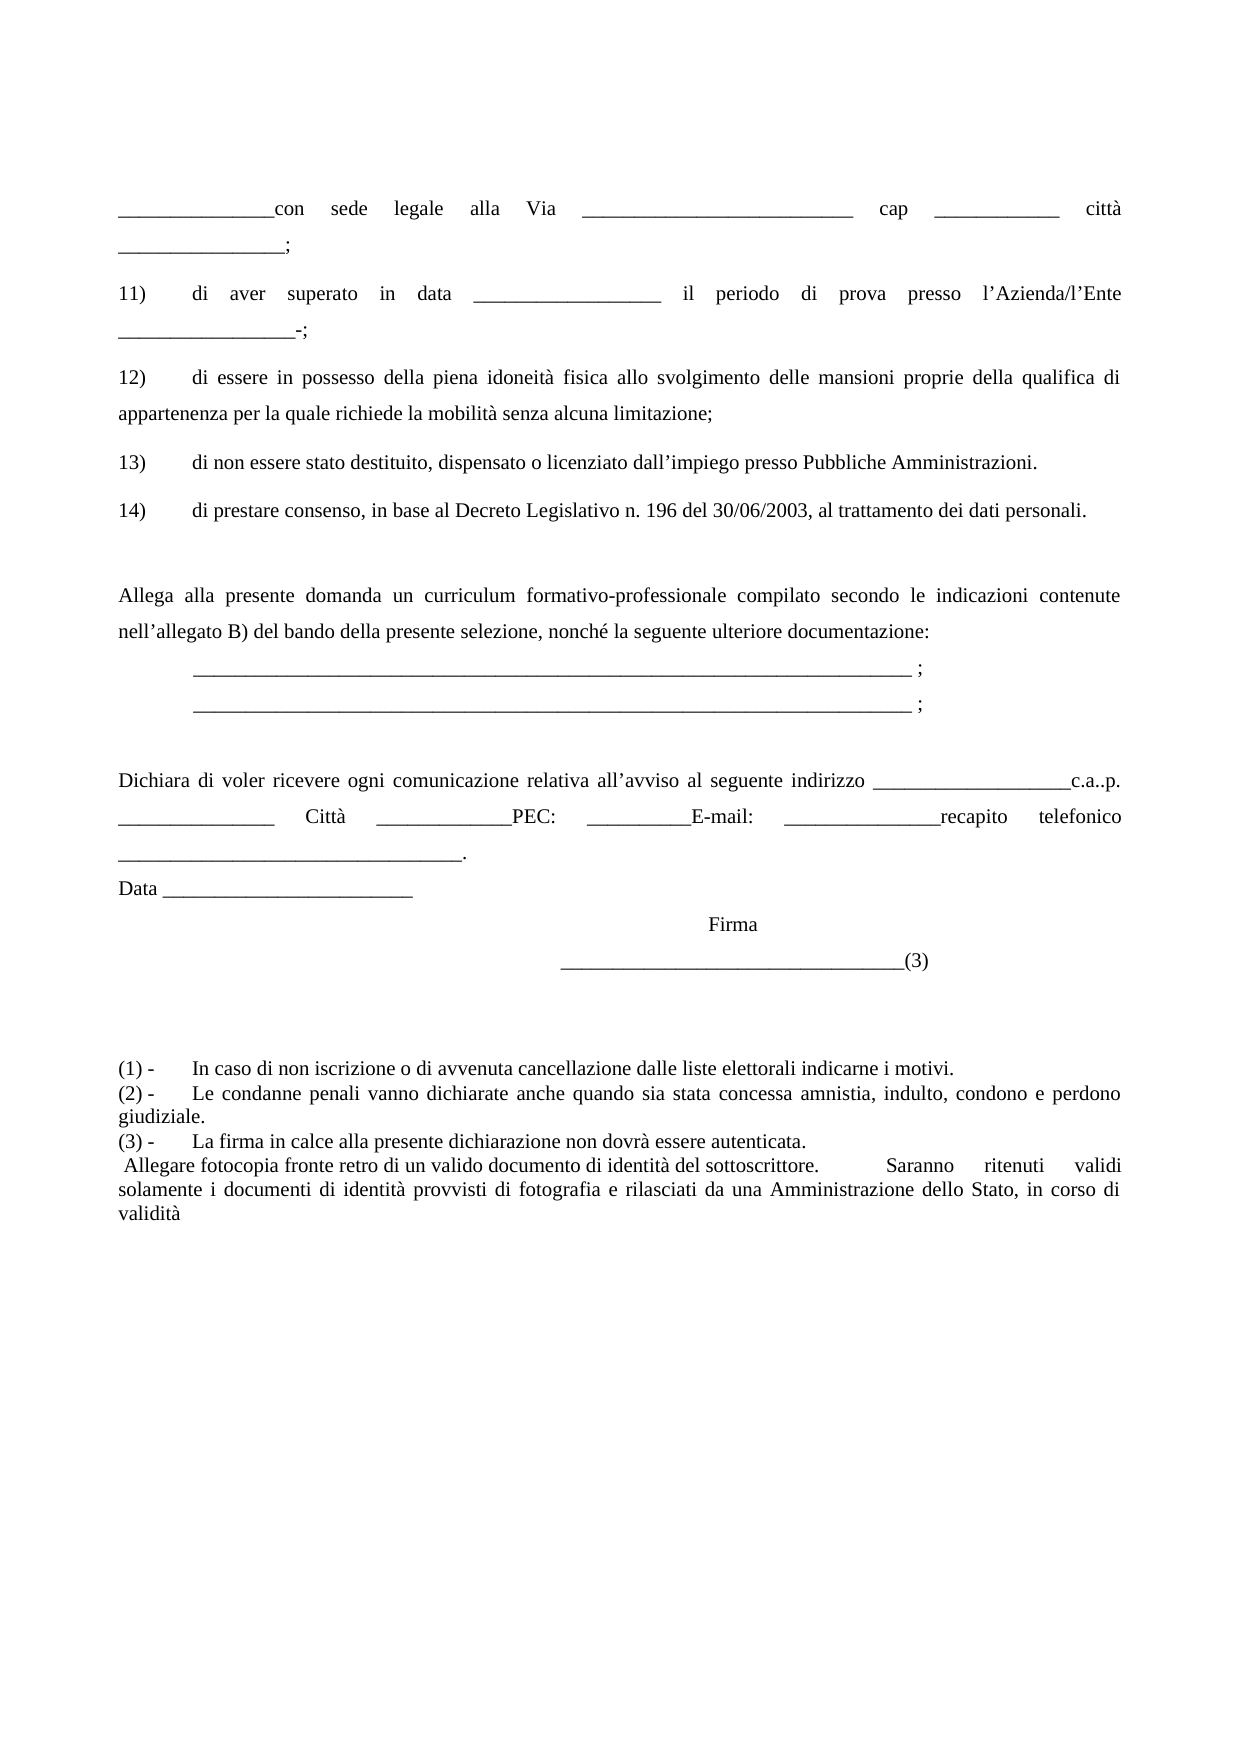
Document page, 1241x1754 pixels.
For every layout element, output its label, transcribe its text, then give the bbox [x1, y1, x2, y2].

text 11) di aver superato in data __________________ il periodo di prova presso l’Azienda/l’Ente _________________-; [118, 281, 1122, 341]
text _______________con sede legale alla Via __________________________ cap ____________ città ________________; [118, 196, 1122, 256]
text Data ________________________ [118, 876, 1122, 900]
text Dichiara di voler ricevere ogni comunicazione relativa all’avviso al seguente indirizzo ___________________c.a..p. _______________ Città _____________PEC: __________E-mail: _______________recapito telefonico _________________________________. [118, 768, 1122, 864]
text Allegare fotocopia fronte retro di un valido documento di identità del sottoscrittore. Saranno ritenuti validi solamente i documenti di identità provvisti di fotografia e rilasciati da una Amministrazione dello Stato, in corso di validità [118, 1153, 1122, 1225]
text 13) di non essere stato destituito, dispensato o licenziato dall’impiego presso Pubbliche Amministrazioni. [118, 450, 1122, 474]
text Allega alla presente domanda un curriculum formativo-professionale compilato secondo le indicazioni contenute nell’allegato B) del bando della presente selezione, nonché la seguente ulteriore documentazione: [118, 583, 1122, 643]
text (3) - La firma in calce alla presente dichiarazione non dovrà essere autenticata. [118, 1128, 1122, 1153]
text _____________________________________________________________________ ; [118, 691, 1122, 715]
text _____________________________________________________________________ ; [118, 655, 1122, 679]
text 12) di essere in possesso della piena idoneità fisica allo svolgimento delle mansioni proprie della qualifica di appartenenza per la quale richiede la mobilità senza alcuna limitazione; [118, 365, 1122, 425]
text 14) di prestare consenso, in base al Decreto Legislativo n. 196 del 30/06/2003, al trattamento dei dati personali. [118, 498, 1122, 522]
text (1) - In caso di non iscrizione o di avvenuta cancellazione dalle liste elettorali indicarne i motivi. [118, 1056, 1122, 1080]
text _________________________________(3) [118, 948, 1122, 972]
text (2) - Le condanne penali vanno dichiarate anche quando sia stata concessa amnistia, indulto, condono e perdono giudiziale. [118, 1080, 1122, 1128]
text Firma [118, 912, 1122, 936]
